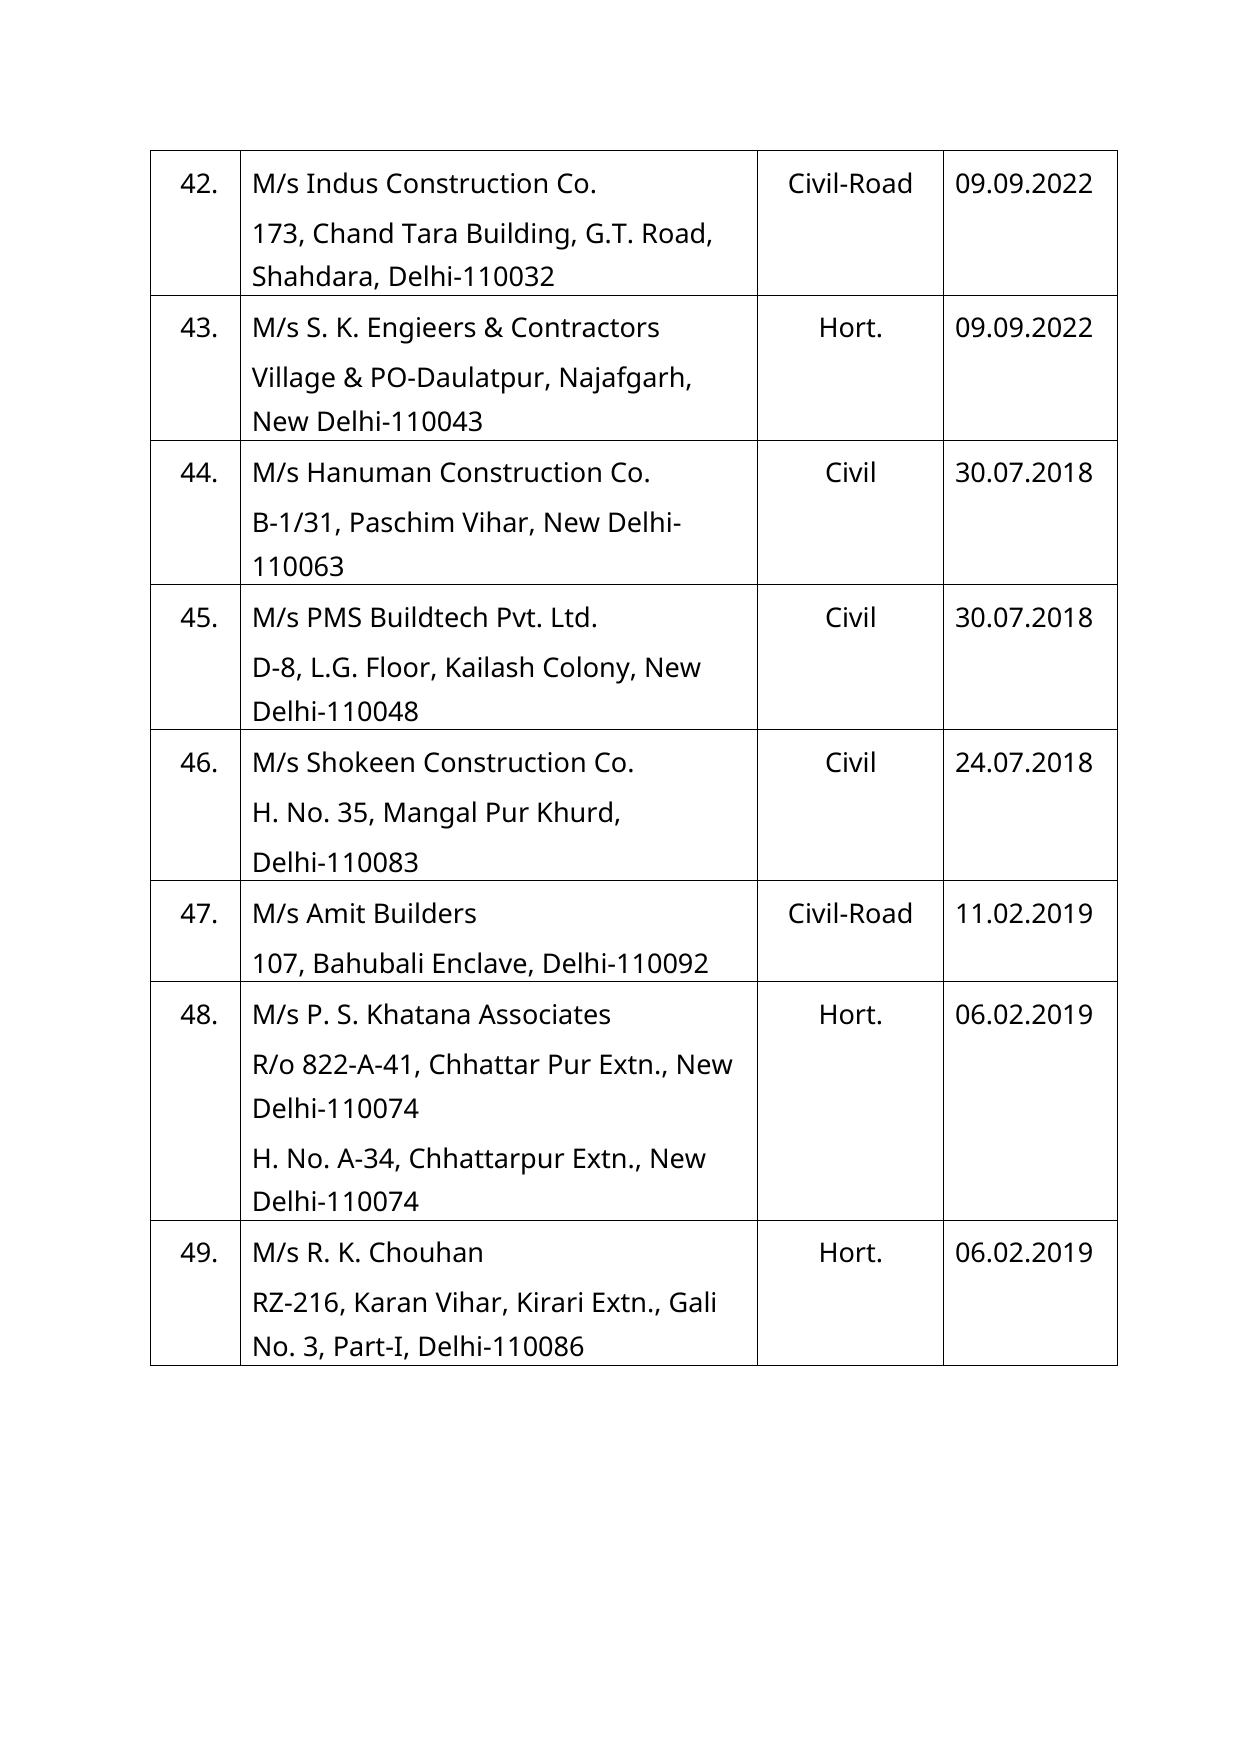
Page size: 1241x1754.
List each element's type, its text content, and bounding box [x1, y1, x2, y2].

table_cell 30.07.2018 [944, 585, 1117, 729]
table_cell Civil [758, 585, 943, 729]
table_cell Civil [758, 730, 943, 880]
table_cell 11.02.2019 [944, 881, 1117, 981]
table_cell 30.07.2018 [944, 441, 1117, 584]
table_cell M/s Indus Construction Co. 173, Chand Tara Building, G.T. Road, Shahdara, Delhi-110032 [241, 151, 757, 295]
table_cell M/s Hanuman Construction Co. B-1/31, Paschim Vihar, New Delhi-110063 [241, 441, 757, 584]
table_cell 24.07.2018 [944, 730, 1117, 880]
table_cell 09.09.2022 [944, 296, 1117, 439]
table_cell 06.02.2019 [944, 1221, 1117, 1364]
table_cell M/s Amit Builders 107, Bahubali Enclave, Delhi-110092 [241, 881, 757, 981]
table_cell [151, 982, 240, 1220]
table_cell 09.09.2022 [944, 151, 1117, 295]
table_cell M/s PMS Buildtech Pvt. Ltd. D-8, L.G. Floor, Kailash Colony, New Delhi-110048 [241, 585, 757, 729]
table_cell [151, 1221, 240, 1364]
table_cell Civil [758, 441, 943, 584]
table_cell Civil-Road [758, 151, 943, 295]
table_cell M/s R. K. Chouhan RZ-216, Karan Vihar, Kirari Extn., Gali No. 3, Part-I, Delhi-110086 [241, 1221, 757, 1364]
table_cell Hort. [758, 982, 943, 1220]
table_cell [151, 585, 240, 729]
table_cell [151, 881, 240, 981]
table_cell Hort. [758, 296, 943, 439]
table_cell [151, 441, 240, 584]
table_cell M/s P. S. Khatana Associates R/o 822-A-41, Chhattar Pur Extn., New Delhi-110074 H. No. A-34, Chhattarpur Extn., New Delhi-110074 [241, 982, 757, 1220]
table_cell Hort. [758, 1221, 943, 1364]
table_cell Civil-Road [758, 881, 943, 981]
table_cell M/s Shokeen Construction Co. H. No. 35, Mangal Pur Khurd, Delhi-110083 [241, 730, 757, 880]
table_cell 06.02.2019 [944, 982, 1117, 1220]
table_cell [151, 151, 240, 295]
table_cell M/s S. K. Engieers & Contractors Village & PO-Daulatpur, Najafgarh, New Delhi-110043 [241, 296, 757, 439]
table_cell [151, 296, 240, 439]
table_cell [151, 730, 240, 880]
